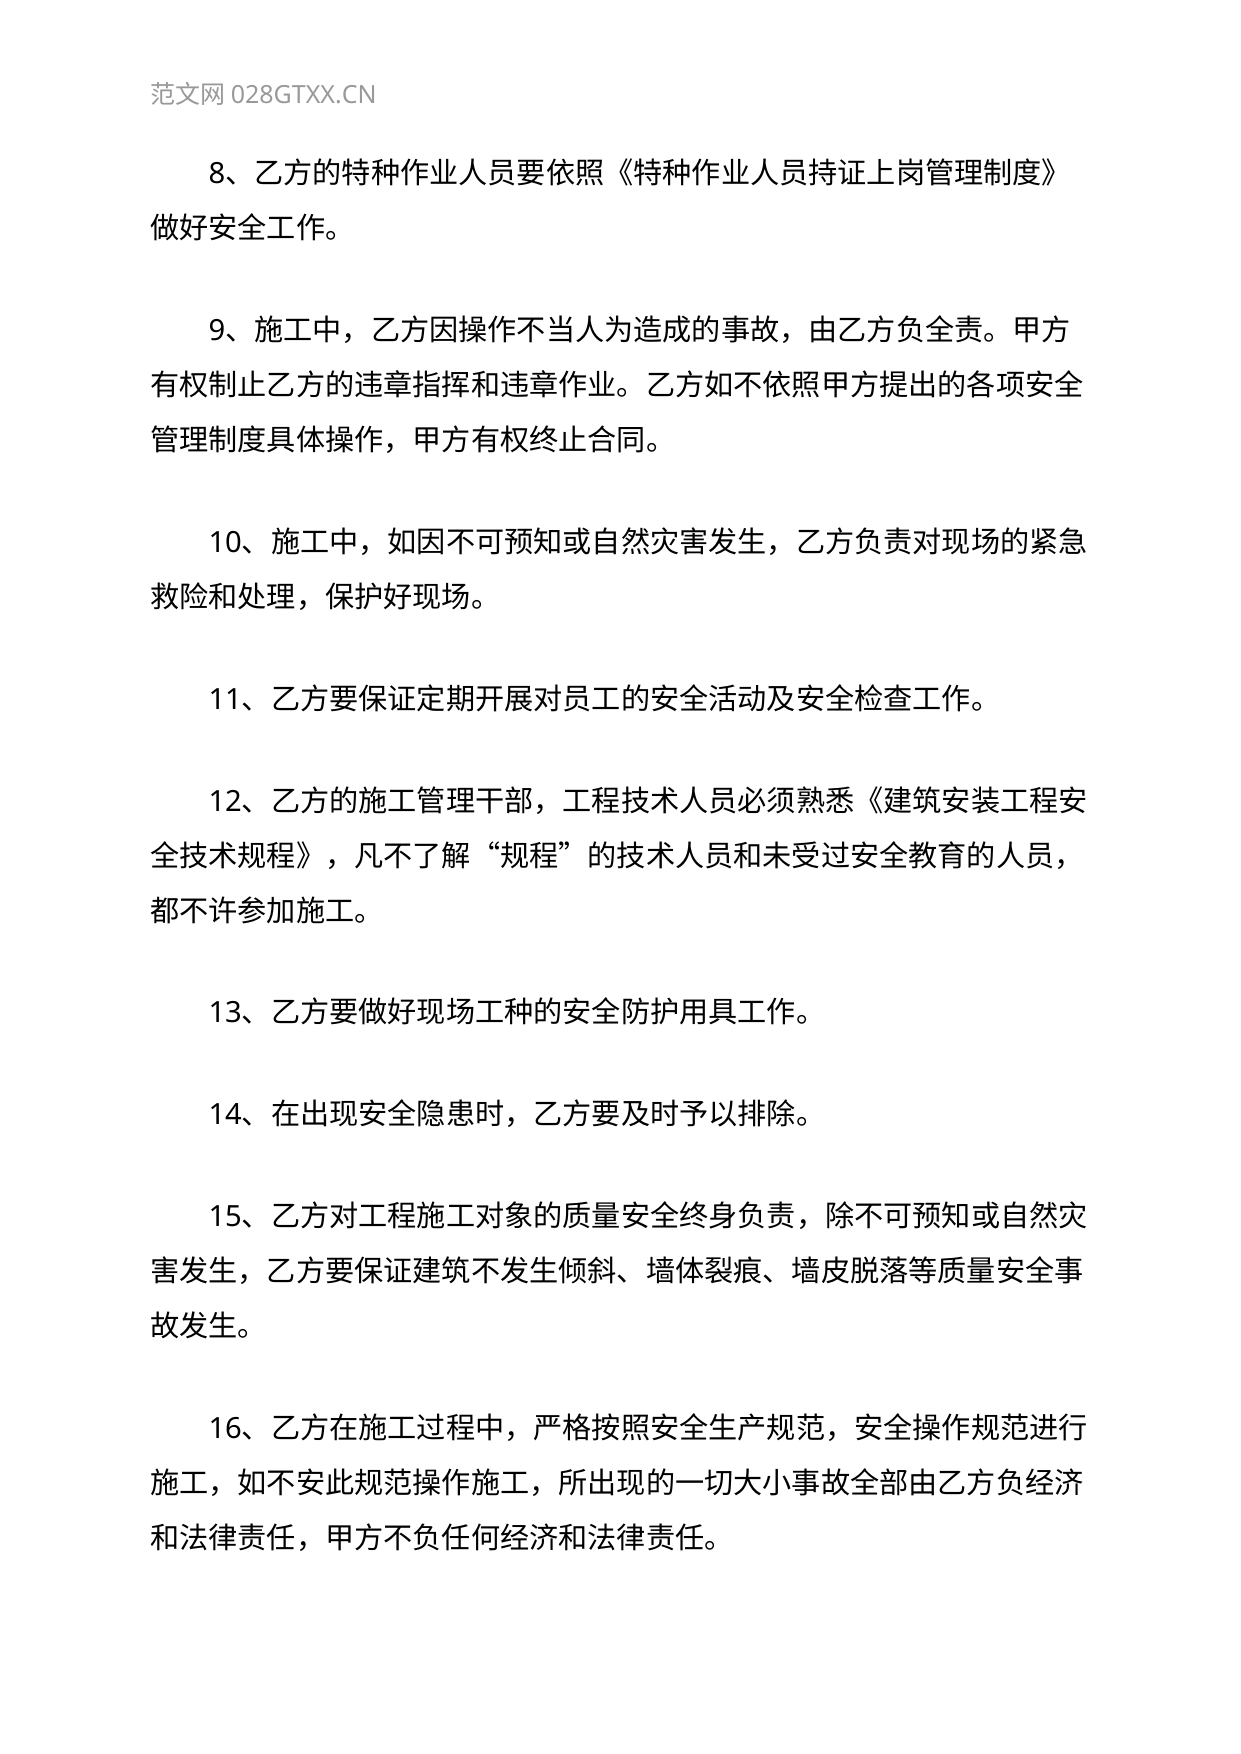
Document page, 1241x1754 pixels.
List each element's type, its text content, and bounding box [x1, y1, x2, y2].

text 8、乙方的特种作业人员要依照《特种作业人员持证上岗管理制度》做好安全工作。 [150, 150, 1090, 247]
text 16、乙方在施工过程中，严格按照安全生产规范，安全操作规范进行施工，如不安此规范操作施工，所出现的一切大小事故全部由乙方负经济和法律责任，甲方不负任何经济和法律责任。 [150, 1404, 1090, 1557]
text 12、乙方的施工管理干部，工程技术人员必须熟悉《建筑安装工程安全技术规程》，凡不了解“规程”的技术人员和未受过安全教育的人员，都不许参加施工。 [150, 777, 1090, 929]
text 10、施工中，如因不可预知或自然灾害发生，乙方负责对现场的紧急救险和处理，保护好现场。 [150, 518, 1090, 616]
text 13、乙方要做好现场工种的安全防护用具工作。 [150, 989, 1090, 1031]
text 14、在出现安全隐患时，乙方要及时予以排除。 [150, 1091, 1090, 1133]
text 11、乙方要保证定期开展对员工的安全活动及安全检查工作。 [150, 675, 1090, 718]
text 15、乙方对工程施工对象的质量安全终身负责，除不可预知或自然灾害发生，乙方要保证建筑不发生倾斜、墙体裂痕、墙皮脱落等质量安全事故发生。 [150, 1193, 1090, 1345]
text 9、施工中，乙方因操作不当人为造成的事故，由乙方负全责。甲方有权制止乙方的违章指挥和违章作业。乙方如不依照甲方提出的各项安全管理制度具体操作，甲方有权终止合同。 [150, 307, 1090, 459]
